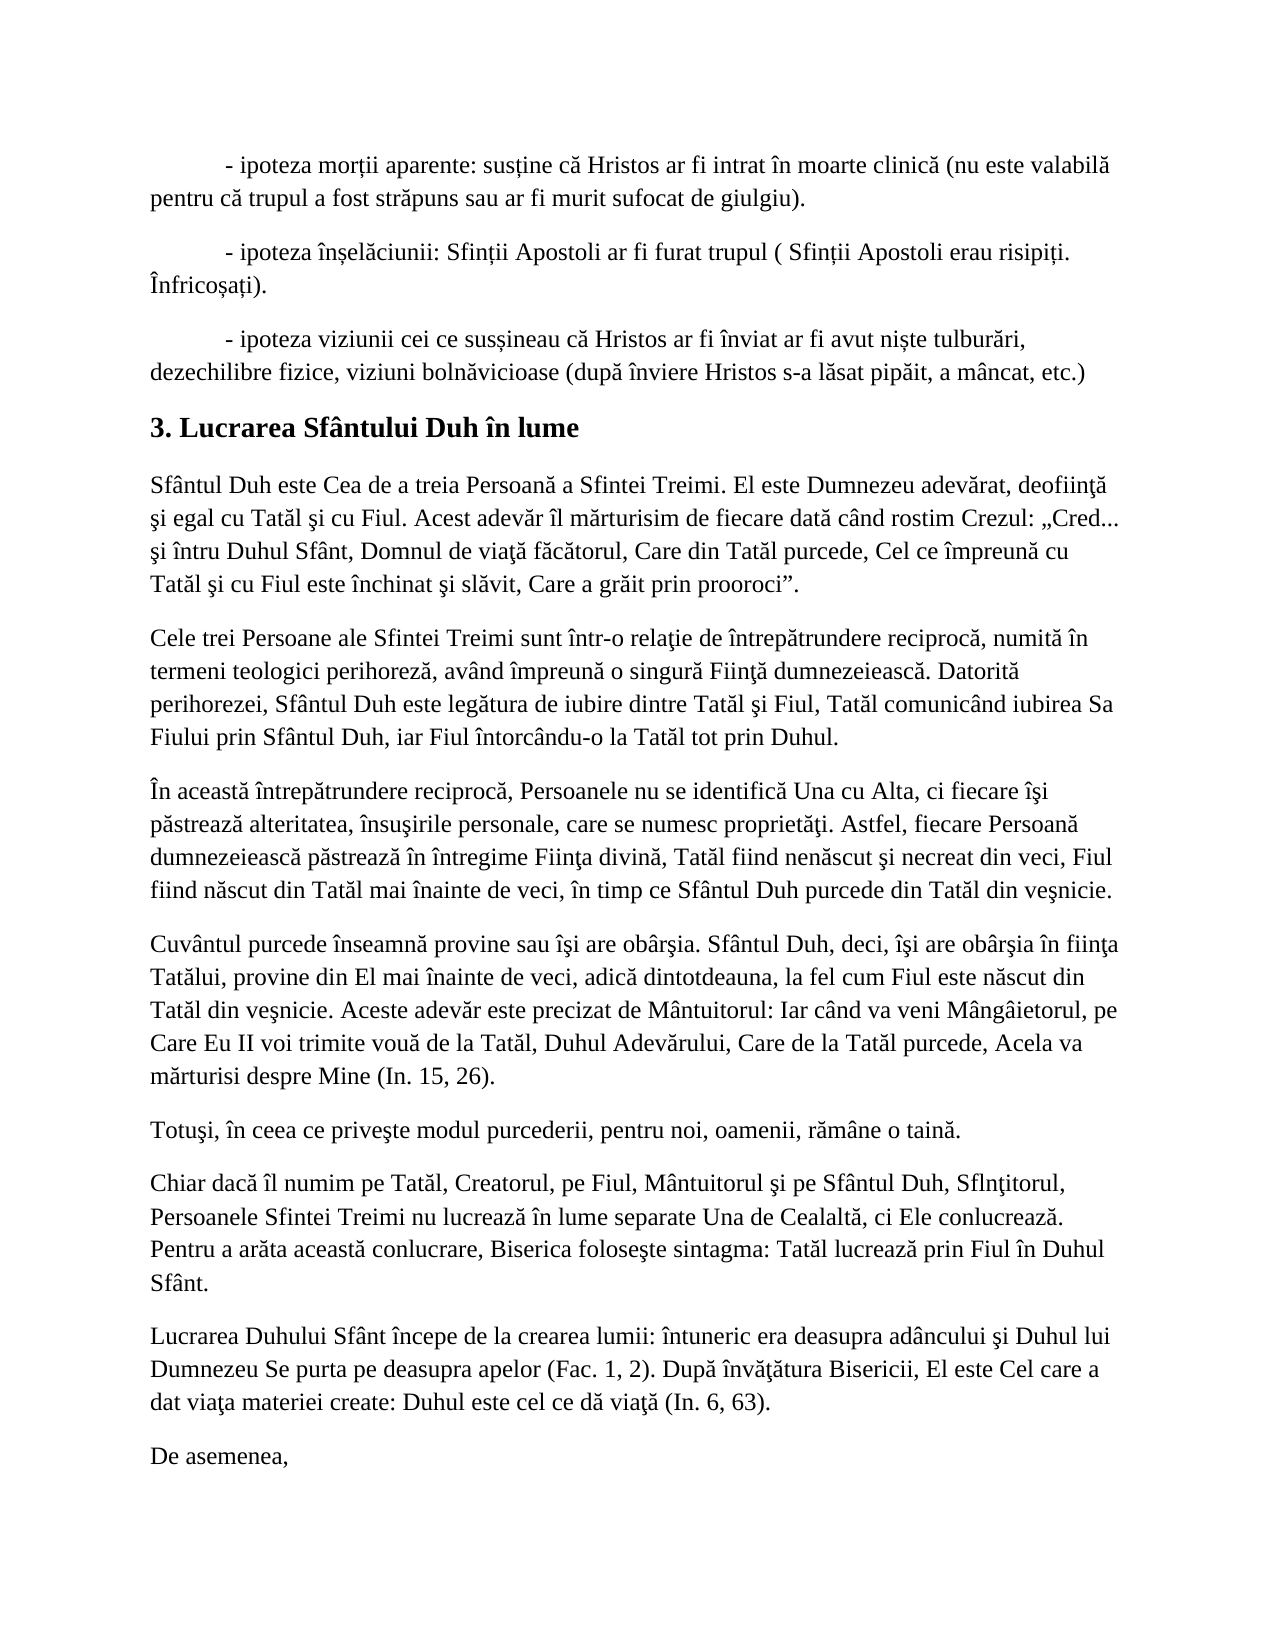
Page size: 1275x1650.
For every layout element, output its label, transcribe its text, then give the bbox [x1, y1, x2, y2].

text Lucrarea Duhului Sfânt începe de la crearea lumii: întuneric era deasupra adâncului şi Duhul lui Dumnezeu Se purta pe deasupra apelor (Fac. 1, 2). După învăţătura Bisericii, El este Cel care a dat viaţa materiei create: Duhul este cel ce dă viaţă (In. 6, 63). [150, 1321, 1125, 1416]
text În această întrepătrundere reciprocă, Persoanele nu se identifică Una cu Alta, ci fiecare îşi păstrează alteritatea, însuşirile personale, care se numesc proprietăţi. Astfel, fiecare Persoană dumnezeiească păstrează în întregime Fiinţa divină, Tatăl fiind nenăscut şi necreat din veci, Fiul fiind născut din Tatăl mai înainte de veci, în timp ce Sfântul Duh purcede din Tatăl din veşnicie. [150, 776, 1125, 904]
text - ipoteza înșelăciunii: Sfinții Apostoli ar fi furat trupul ( Sfinții Apostoli erau risipiți. Înfricoșați). [150, 237, 1125, 299]
text Chiar dacă îl numim pe Tatăl, Creatorul, pe Fiul, Mântuitorul şi pe Sfântul Duh, Sflnţitorul, Persoanele Sfintei Treimi nu lucrează în lume separate Una de Cealaltă, ci Ele conlucrează. Pentru a arăta această conlucrare, Biserica foloseşte sintagma: Tatăl lucrează prin Fiul în Duhul Sfânt. [150, 1168, 1125, 1296]
text Cuvântul purcede înseamnă provine sau îşi are obârşia. Sfântul Duh, deci, îşi are obârşia în fiinţa Tatălui, provine din El mai înainte de veci, adică dintotdeauna, la fel cum Fiul este născut din Tatăl din veşnicie. Aceste adevăr este precizat de Mântuitorul: Iar când va veni Mângâietorul, pe Care Eu II voi trimite vouă de la Tatăl, Duhul Adevărului, Care de la Tatăl purcede, Acela va mărturisi despre Mine (In. 15, 26). [150, 929, 1125, 1089]
text - ipoteza morții aparente: susține că Hristos ar fi intrat în moarte clinică (nu este valabilă pentru că trupul a fost străpuns sau ar fi murit sufocat de giulgiu). [150, 150, 1125, 212]
text Cele trei Persoane ale Sfintei Treimi sunt într-o relaţie de întrepătrundere reciprocă, numită în termeni teologici perihoreză, având împreună o singură Fiinţă dumnezeiească. Datorită perihorezei, Sfântul Duh este legătura de iubire dintre Tatăl şi Fiul, Tatăl comunicând iubirea Sa Fiului prin Sfântul Duh, iar Fiul întorcându-o la Tatăl tot prin Duhul. [150, 623, 1125, 751]
text De asemenea, [150, 1441, 1125, 1470]
text Totuşi, în ceea ce priveşte modul purcederii, pentru noi, oamenii, rămâne o taină. [150, 1115, 1125, 1143]
text 3. Lucrarea Sfântului Duh în lume [150, 411, 1125, 444]
text - ipoteza viziunii cei ce susșineau că Hristos ar fi înviat ar fi avut niște tulburări, dezechilibre fizice, viziuni bolnăvicioase (după înviere Hristos s-a lăsat pipăit, a mâncat, etc.) [150, 324, 1125, 386]
text Sfântul Duh este Cea de a treia Persoană a Sfintei Treimi. El este Dumnezeu adevărat, deofiinţă şi egal cu Tatăl şi cu Fiul. Acest adevăr îl mărturisim de fiecare dată când rostim Crezul: „Cred... şi întru Duhul Sfânt, Domnul de viaţă făcătorul, Care din Tatăl purcede, Cel ce împreună cu Tatăl şi cu Fiul este închinat şi slăvit, Care a grăit prin prooroci”. [150, 470, 1125, 598]
